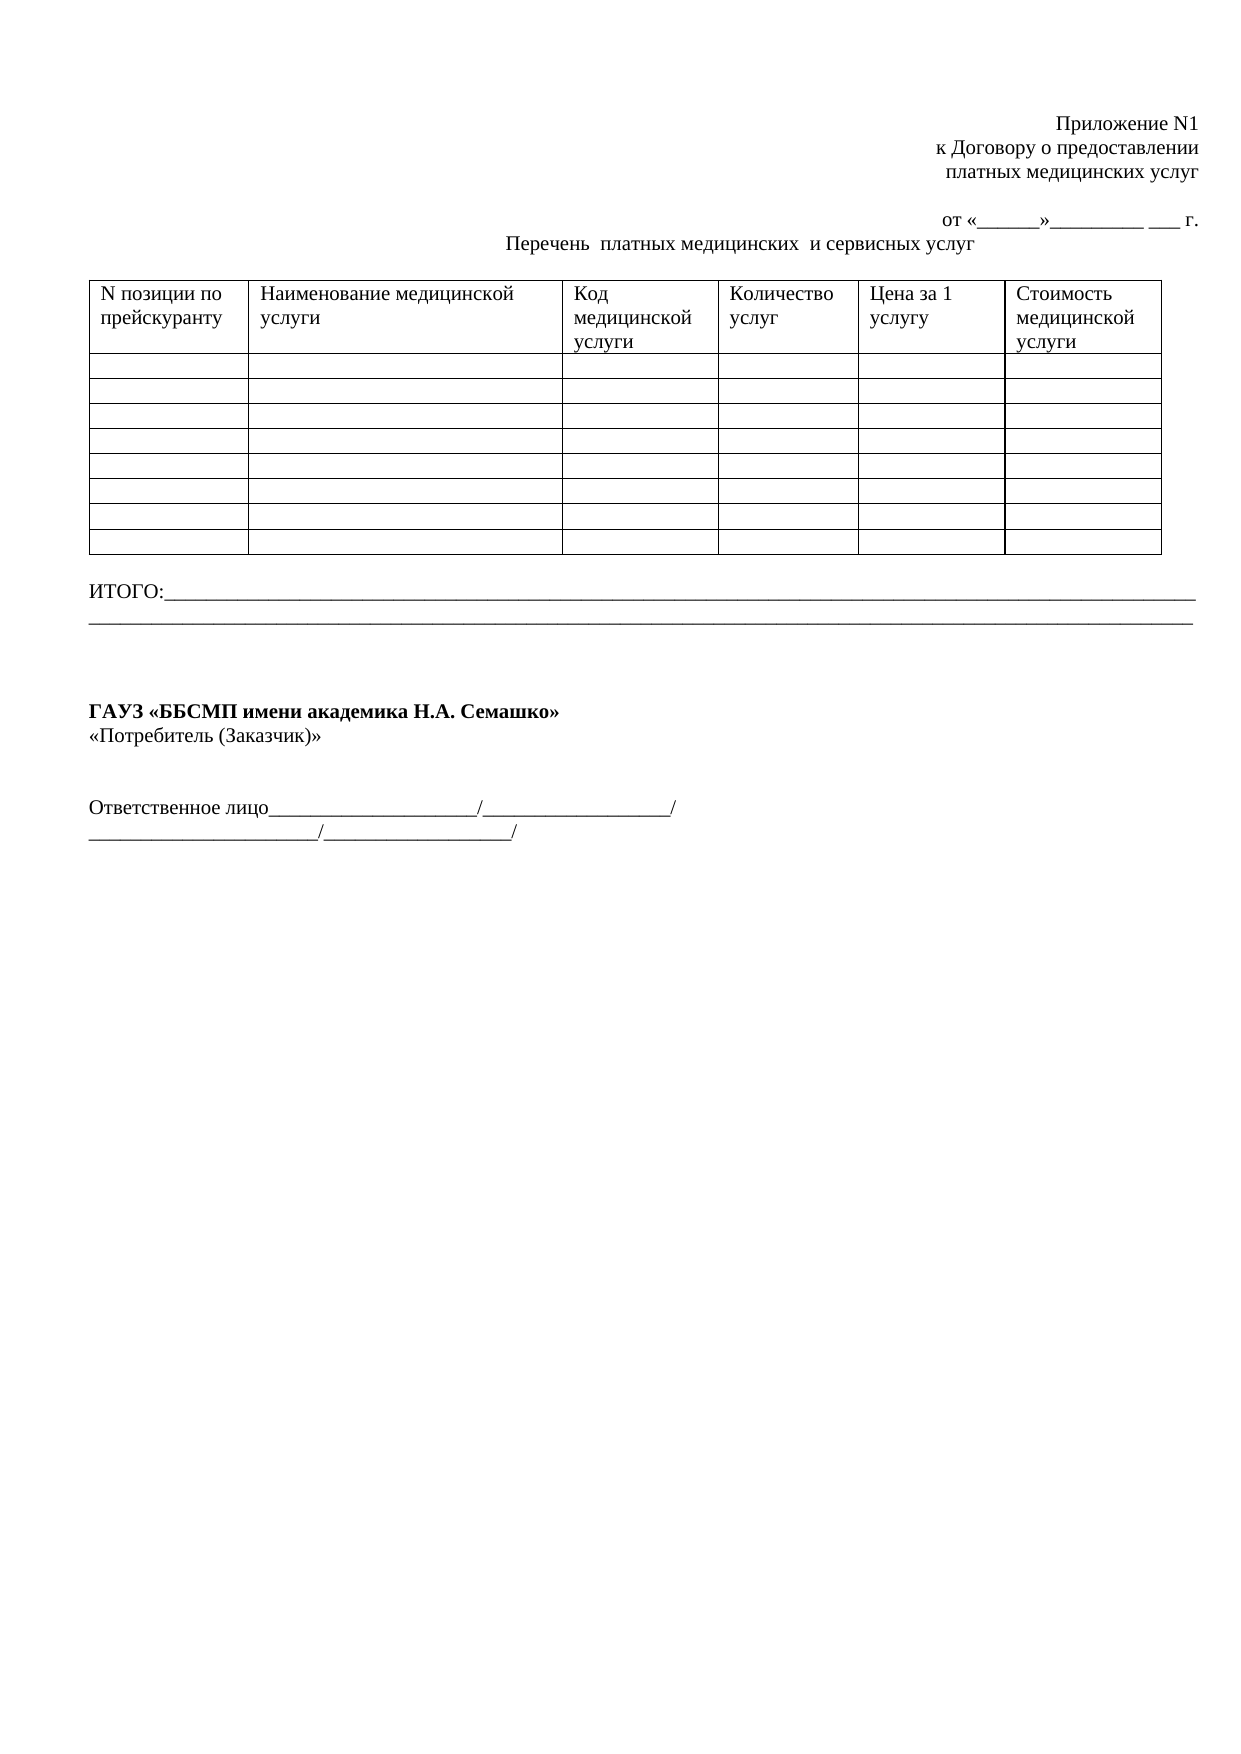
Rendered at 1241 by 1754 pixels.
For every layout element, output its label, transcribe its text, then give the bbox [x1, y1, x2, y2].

table_cell [563, 454, 718, 478]
table_header Наименование медицинской услуги [249, 281, 562, 353]
text ГАУЗ «ББСМП имени академика Н.А. Семашко» «Потребитель (Заказчик)» [89, 699, 1199, 747]
table_cell [249, 479, 562, 503]
table_cell [1006, 429, 1161, 453]
table_cell [90, 429, 248, 453]
table_header Код медицинской услуги [563, 281, 718, 353]
text Приложение N1 [89, 111, 1199, 135]
table_cell [859, 429, 1004, 453]
table_cell [719, 454, 858, 478]
table_cell [563, 479, 718, 503]
table_cell [859, 404, 1004, 428]
table_cell [719, 429, 858, 453]
table_cell [563, 429, 718, 453]
table_cell [859, 530, 1004, 553]
table_cell [90, 530, 248, 553]
table_cell [719, 404, 858, 428]
table_cell [90, 354, 248, 378]
table_cell [249, 354, 562, 378]
table_cell [90, 454, 248, 478]
table_cell [859, 379, 1004, 403]
table_cell [90, 379, 248, 403]
table_cell [249, 404, 562, 428]
table_cell [719, 379, 858, 403]
table_cell [1006, 379, 1161, 403]
text к Договору о предоставлении [89, 135, 1199, 159]
table_header Количество услуг [719, 281, 858, 353]
table_cell [1006, 479, 1161, 503]
text Перечень платных медицинских и сервисных услуг [89, 231, 1199, 255]
table_cell [563, 354, 718, 378]
text __________________________________________________________________________________________________________ [89, 603, 1199, 627]
table_cell [249, 429, 562, 453]
table_cell [719, 479, 858, 503]
table_cell [563, 530, 718, 553]
table_cell [90, 479, 248, 503]
table_header N позиции по прейскуранту [90, 281, 248, 353]
table_cell [249, 454, 562, 478]
table_cell [719, 354, 858, 378]
table_cell [90, 404, 248, 428]
table_cell [1006, 530, 1161, 553]
table_cell [1006, 504, 1161, 528]
table_cell [859, 454, 1004, 478]
table_cell [719, 530, 858, 553]
text платных медицинских услуг [89, 159, 1199, 183]
table_cell [249, 379, 562, 403]
table_cell [859, 504, 1004, 528]
table_cell [249, 530, 562, 553]
table_cell [859, 479, 1004, 503]
table_cell [563, 404, 718, 428]
table_cell [1006, 404, 1161, 428]
table_cell [249, 504, 562, 528]
table_cell [90, 504, 248, 528]
table_cell [563, 504, 718, 528]
text от «______»_________ ___ г. [89, 207, 1199, 231]
table_header Стоимость медицинской услуги [1006, 281, 1161, 353]
table_cell [859, 354, 1004, 378]
table_cell [719, 504, 858, 528]
text ИТОГО:___________________________________________________________________________________________________ [89, 579, 1199, 603]
table_header Цена за 1 услугу [859, 281, 1004, 353]
text Ответственное лицо____________________/__________________/ ______________________/__________________/ [89, 795, 1199, 843]
table_cell [563, 379, 718, 403]
table_cell [1006, 454, 1161, 478]
table_cell [1006, 354, 1161, 378]
